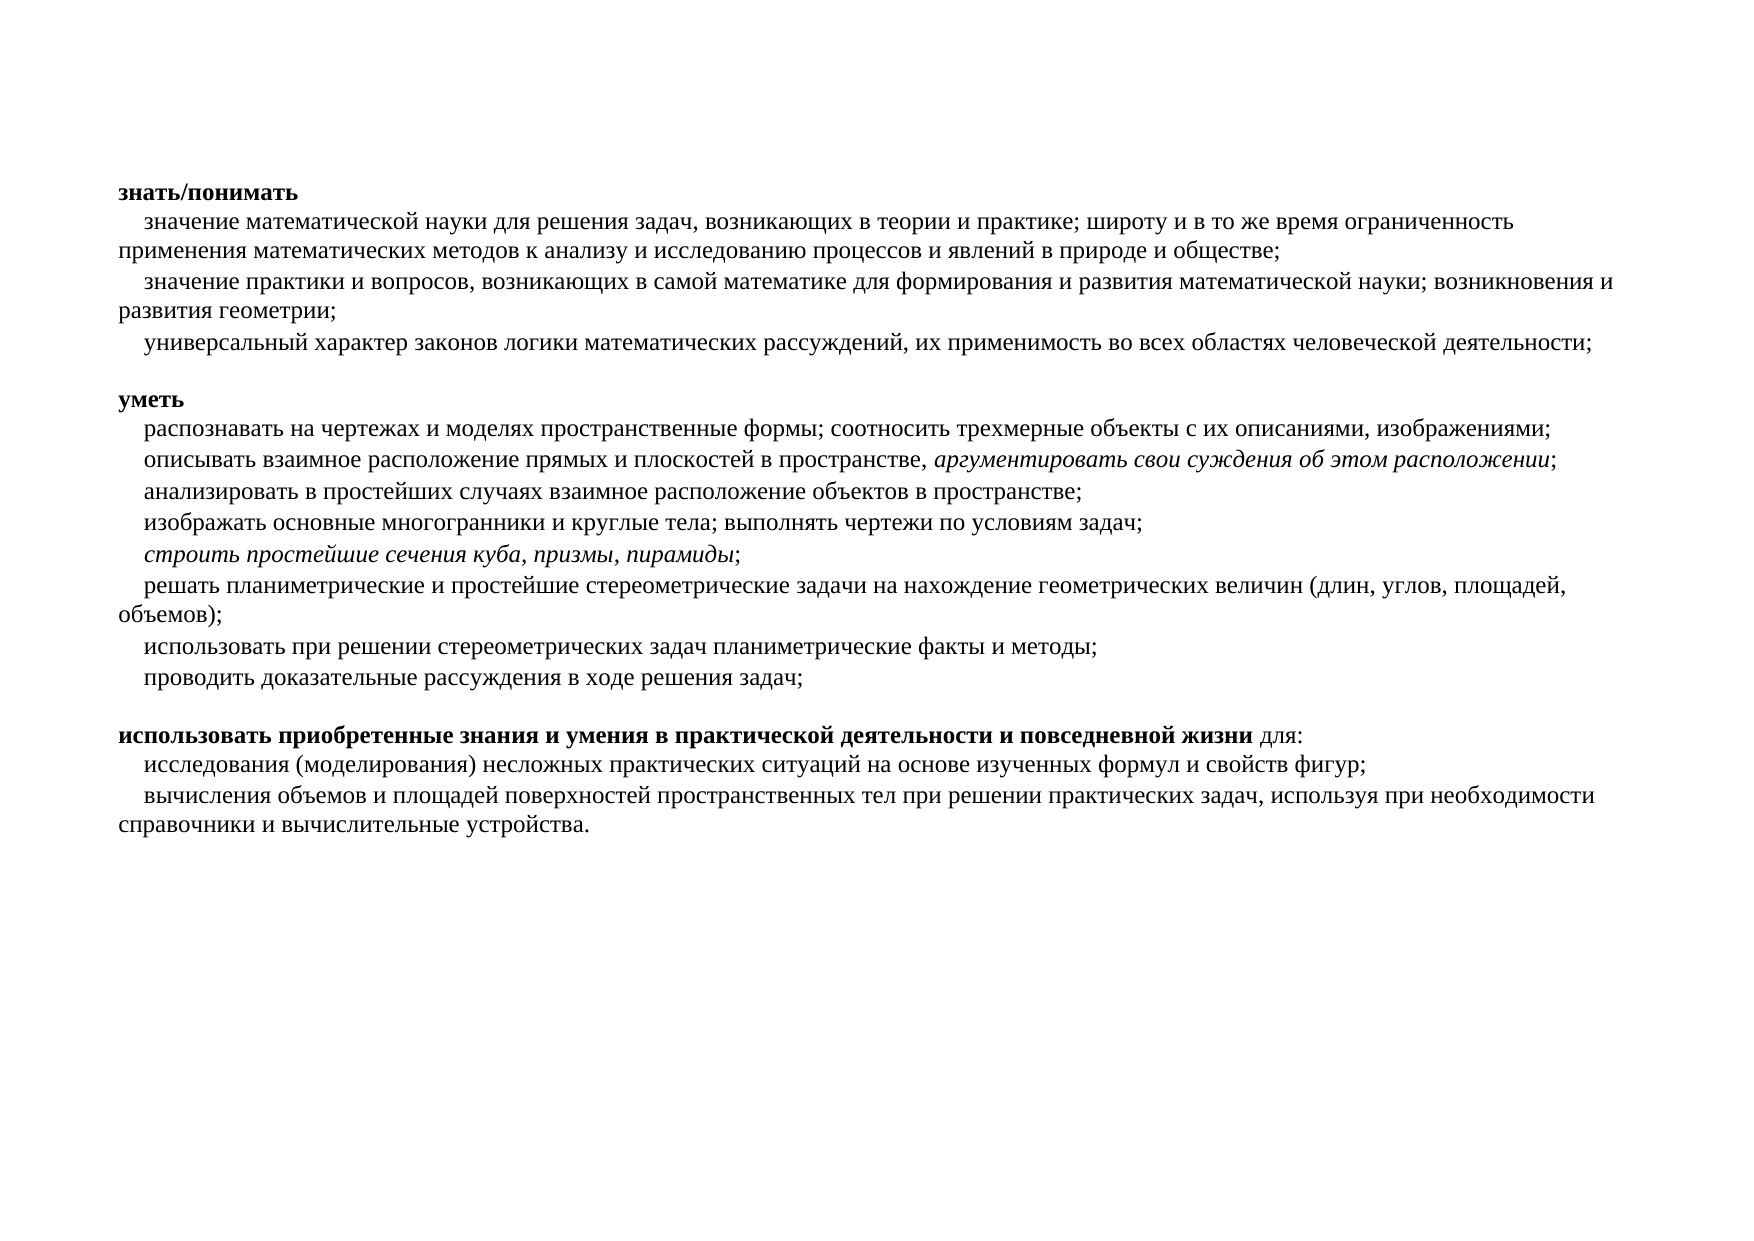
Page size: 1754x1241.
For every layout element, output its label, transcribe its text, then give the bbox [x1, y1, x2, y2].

text знать/понимать [118, 177, 1636, 206]
text уметь [118, 384, 1636, 413]
text  распознавать на чертежах и моделях пространственные формы; соотносить трехмерные объекты с их описаниями, изображениями; [118, 413, 1636, 442]
text  значение практики и вопросов, возникающих в самой математике для формирования и развития математической науки; возникновения и развития геометрии; [118, 266, 1636, 324]
text  вычисления объемов и площадей поверхностей пространственных тел при решении практических задач, используя при необходимости справочники и вычислительные устройства. [118, 780, 1636, 838]
text использовать приобретенные знания и умения в практической деятельности и повседневной жизни для: [118, 720, 1636, 749]
text  анализировать в простейших случаях взаимное расположение объектов в пространстве; [118, 476, 1636, 505]
text  универсальный характер законов логики математических рассуждений, их применимость во всех областях человеческой деятельности; [118, 327, 1636, 355]
text  строить простейшие сечения куба, призмы, пирамиды; [118, 539, 1636, 568]
text  использовать при решении стереометрических задач планиметрические факты и методы; [118, 631, 1636, 660]
text  решать планиметрические и простейшие стереометрические задачи на нахождение геометрических величин (длин, углов, площадей, объемов); [118, 571, 1636, 628]
text  значение математической науки для решения задач, возникающих в теории и практике; широту и в то же время ограниченность применения математических методов к анализу и исследованию процессов и явлений в природе и обществе; [118, 206, 1636, 263]
text  изображать основные многогранники и круглые тела; выполнять чертежи по условиям задач; [118, 507, 1636, 536]
text  проводить доказательные рассуждения в ходе решения задач; [118, 662, 1636, 691]
text  исследования (моделирования) несложных практических ситуаций на основе изученных формул и свойств фигур; [118, 749, 1636, 777]
text  описывать взаимное расположение прямых и плоскостей в пространстве, аргументировать свои суждения об этом расположении; [118, 444, 1636, 473]
